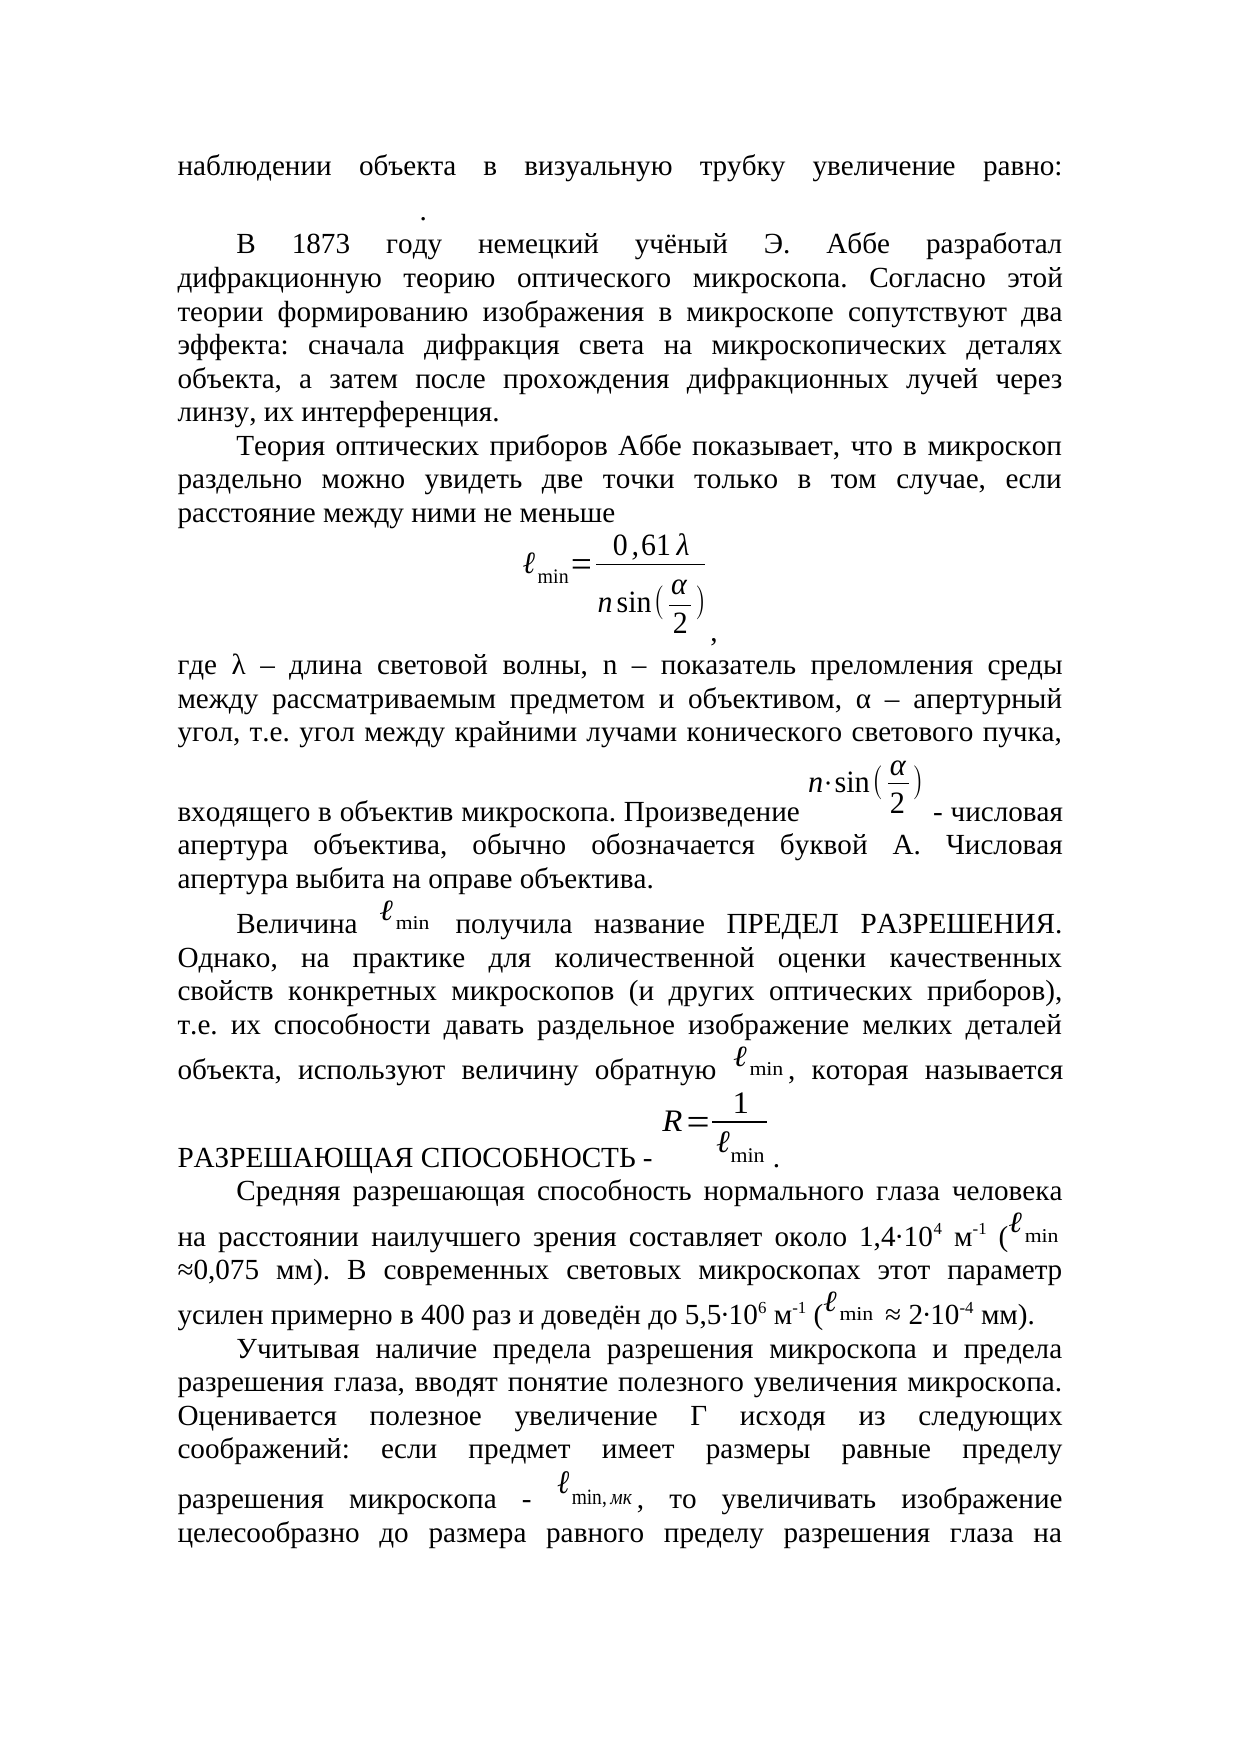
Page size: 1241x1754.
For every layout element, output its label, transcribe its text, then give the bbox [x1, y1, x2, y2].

text Теория оптических приборов Аббе показывает, что в микроскоп раздельно можно увидеть две точки только в том случае, если расстояние между ними не меньше [177, 428, 1063, 528]
text Величина получила название ПРЕДЕЛ РАЗРЕШЕНИЯ. Однако, на практике для количественной оценки качественных свойств конкретных микроскопов (и других оптических приборов), т.е. их способности давать раздельное изображение мелких деталей объекта, используют величину обратную , которая называется РАЗРЕШАЮЩАЯ СПОСОБНОСТЬ - . [177, 894, 1063, 1173]
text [177, 1331, 1063, 1549]
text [177, 148, 1063, 227]
text В 1873 году немецкий учёный Э. Аббе разработал дифракционную теорию оптического микроскопа. Согласно этой теории формированию изображения в микроскопе сопутствуют два эффекта: сначала дифракция света на микроскопических деталях объекта, а затем после прохождения дифракционных лучей через линзу, их интерференция. [177, 227, 1063, 428]
text Средняя разрешающая способность нормального глаза человека на расстоянии наилучшего зрения составляет около 1,4·104 м-1 (≈0,075 мм). В современных световых микроскопах этот параметр усилен примерно в 400 раз и доведён до 5,5∙106 м-1 ( ≈ 2∙10-4 мм). [177, 1173, 1063, 1331]
text , [177, 528, 1063, 647]
text где λ – длина световой волны, n – показатель преломления среды между рассматриваемым предметом и объективом, α – апертурный угол, т.е. угол между крайними лучами конического светового пучка, входящего в объектив микроскопа. Произведение - числовая апертура объектива, обычно обозначается буквой А. Числовая апертура выбита на оправе объектива. [177, 647, 1063, 894]
